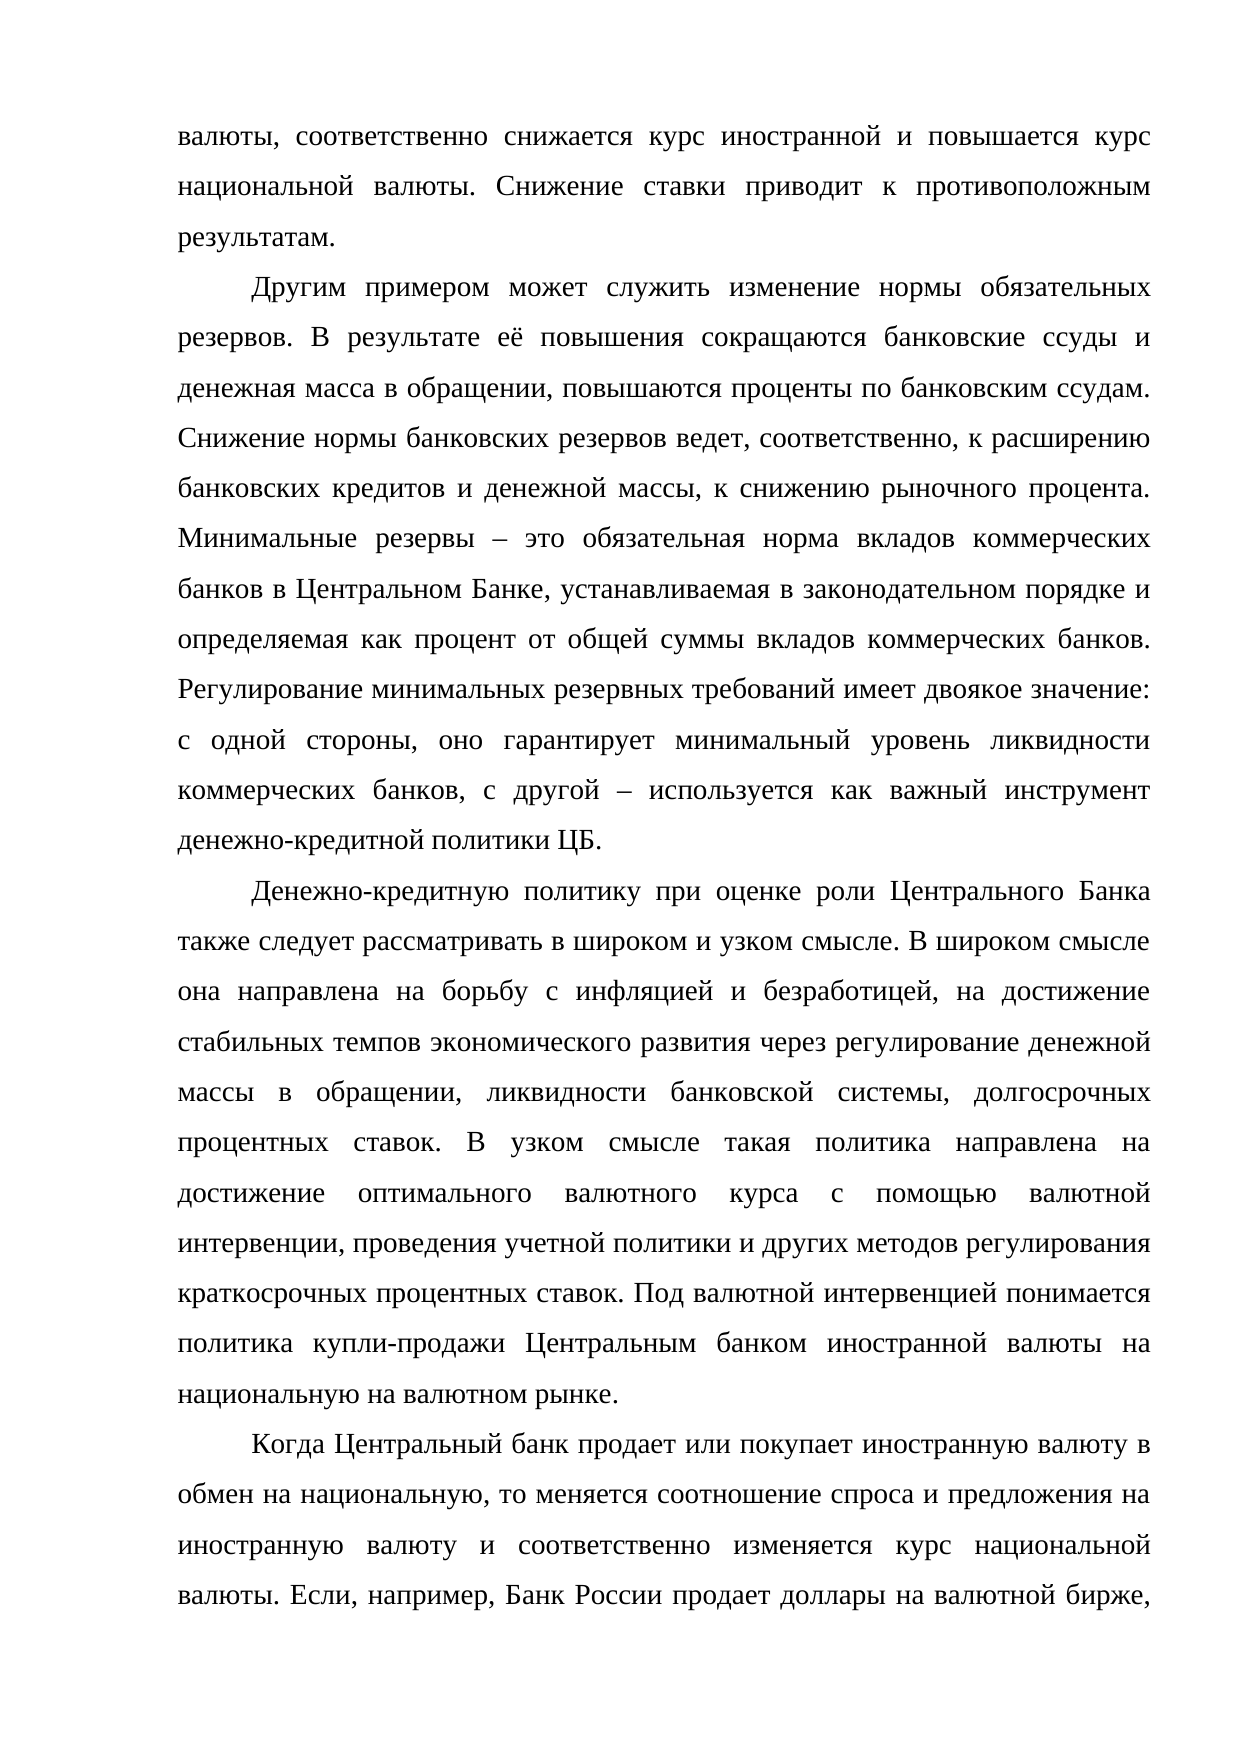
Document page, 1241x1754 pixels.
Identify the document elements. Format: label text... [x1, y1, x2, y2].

text Денежно-кредитную политику при оценке роли Центрального Банка также следует рассматривать в широком и узком смысле. В широком смысле она направлена на борьбу с инфляцией и безработицей, на достижение стабильных темпов экономического развития через регулирование денежной массы в обращении, ликвидности банковской системы, долгосрочных процентных ставок. В узком смысле такая политика направлена на достижение оптимального валютного курса с помощью валютной интервенции, проведения учетной политики и других методов регулирования краткосрочных процентных ставок. Под валютной интервенцией понимается политика купли-продажи Центральным банком иностранной валюты на национальную на валютном рынке. [177, 873, 1152, 1409]
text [177, 1426, 1152, 1611]
text Другим примером может служить изменение нормы обязательных резервов. В результате её повышения сокращаются банковские ссуды и денежная масса в обращении, повышаются проценты по банковским ссудам. Снижение нормы банковских резервов ведет, соответственно, к расширению банковских кредитов и денежной массы, к снижению рыночного процента. Минимальные резервы – это обязательная норма вкладов коммерческих банков в Центральном Банке, устанавливаемая в законодательном порядке и определяемая как процент от общей суммы вкладов коммерческих банков. Регулирование минимальных резервных требований имеет двоякое значение: с одной стороны, оно гарантирует минимальный уровень ликвидности коммерческих банков, с другой – используется как важный инструмент денежно-кредитной политики ЦБ. [177, 269, 1152, 856]
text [177, 118, 1152, 252]
